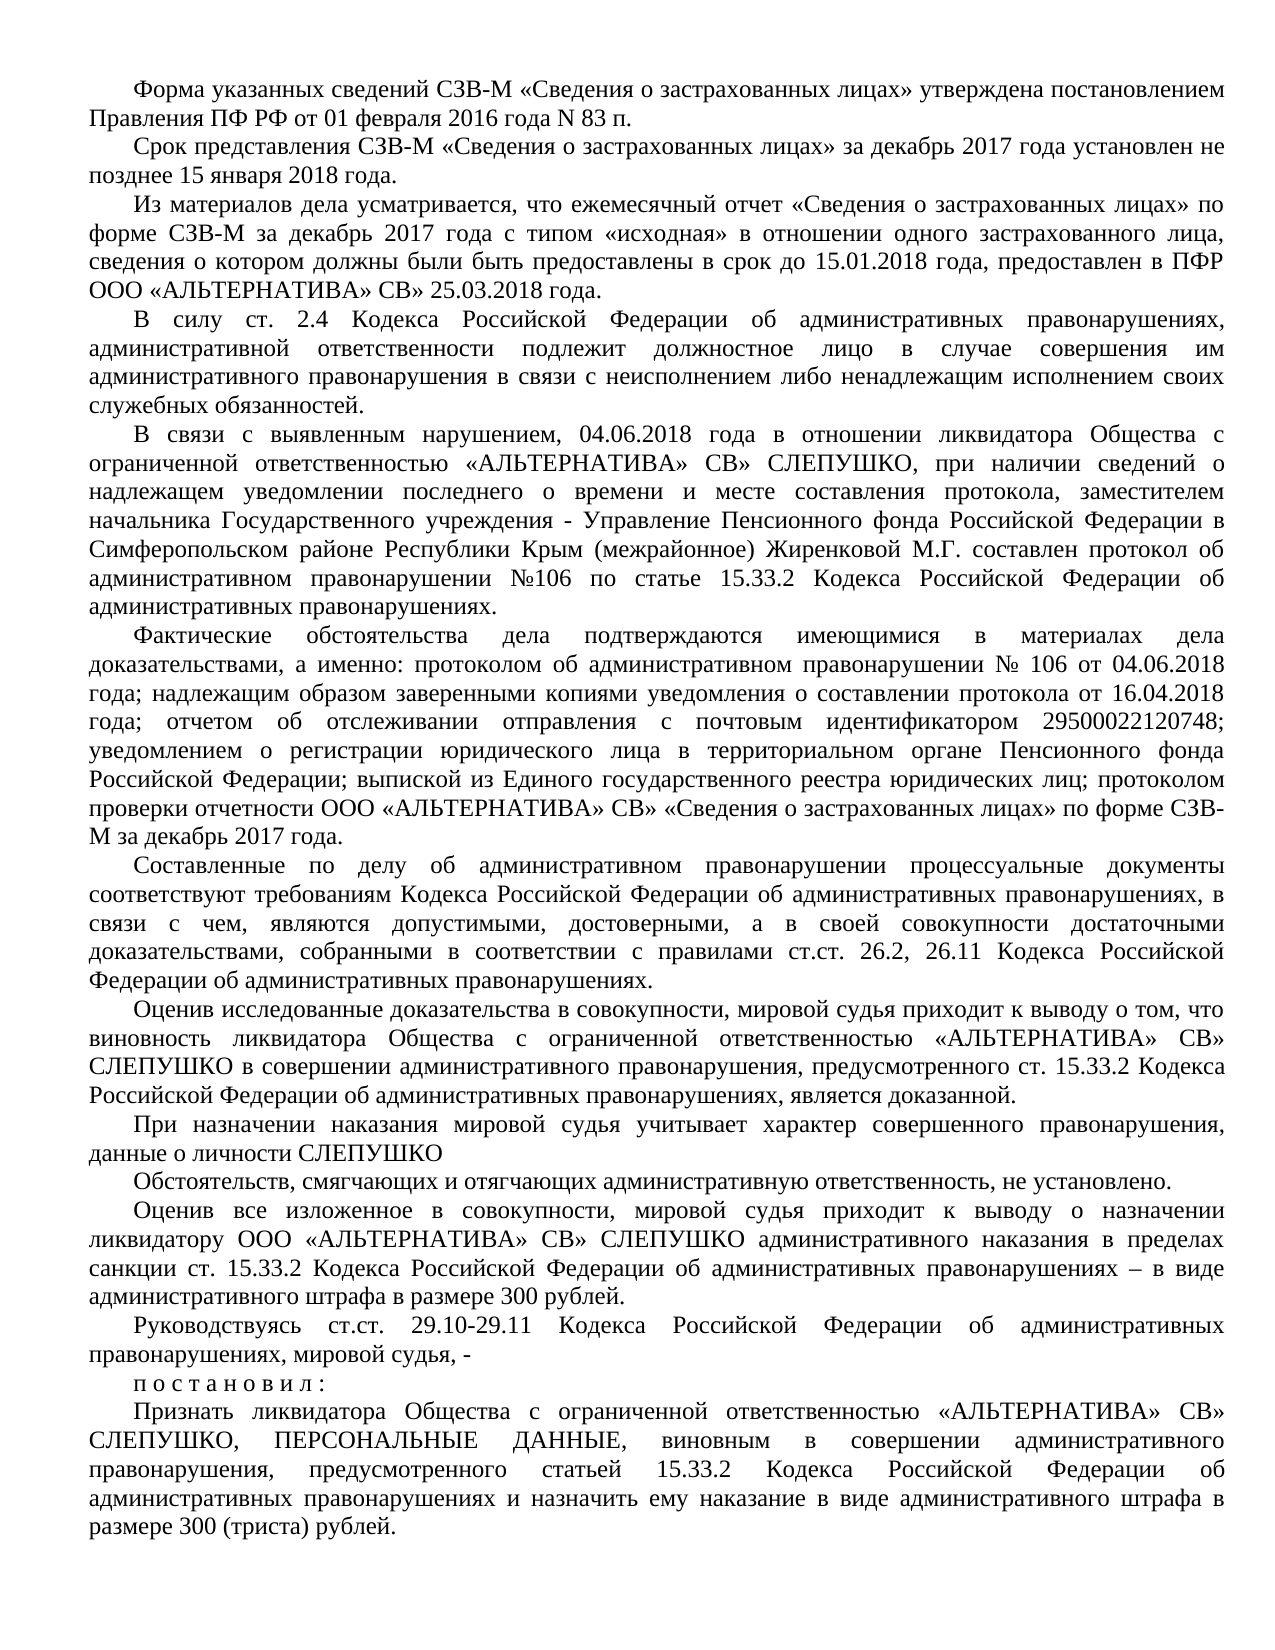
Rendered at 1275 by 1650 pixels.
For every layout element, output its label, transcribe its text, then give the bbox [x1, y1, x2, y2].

text п о с т а н о в и л : [89, 1368, 1226, 1396]
text Форма указанных сведений СЗВ-М «Сведения о застрахованных лицах» утверждена постановлением Правления ПФ РФ от 01 февраля 2016 года N 83 п. [89, 74, 1226, 131]
text В силу ст. 2.4 Кодекса Российской Федерации об административных правонарушениях, административной ответственности подлежит должностное лицо в случае совершения им административного правонарушения в связи с неисполнением либо ненадлежащим исполнением своих служебных обязанностей. [89, 304, 1226, 419]
text Оценив исследованные доказательства в совокупности, мировой судья приходит к выводу о том, что виновность ликвидатора Общества с ограниченной ответственностью «АЛЬТЕРНАТИВА» СВ» СЛЕПУШКО в совершении административного правонарушения, предусмотренного ст. 15.33.2 Кодекса Российской Федерации об административных правонарушениях, является доказанной. [89, 994, 1226, 1109]
text Срок представления СЗВ-М «Сведения о застрахованных лицах» за декабрь 2017 года установлен не позднее 15 января 2018 года. [89, 131, 1226, 189]
text Оценив все изложенное в совокупности, мировой судья приходит к выводу о назначении ликвидатору ООО «АЛЬТЕРНАТИВА» СВ» СЛЕПУШКО административного наказания в пределах санкции ст. 15.33.2 Кодекса Российской Федерации об административных правонарушениях – в виде административного штрафа в размере 300 рублей. [89, 1195, 1226, 1310]
text В связи с выявленным нарушением, 04.06.2018 года в отношении ликвидатора Общества с ограниченной ответственностью «АЛЬТЕРНАТИВА» СВ» СЛЕПУШКО, при наличии сведений о надлежащем уведомлении последнего о времени и месте составления протокола, заместителем начальника Государственного учреждения - Управление Пенсионного фонда Российской Федерации в Симферопольском районе Республики Крым (межрайонное) Жиренковой М.Г. составлен протокол об административном правонарушении №106 по статье 15.33.2 Кодекса Российской Федерации об административных правонарушениях. [89, 419, 1226, 620]
text При назначении наказания мировой судья учитывает характер совершенного правонарушения, данные о личности СЛЕПУШКО [89, 1109, 1226, 1166]
text Составленные по делу об административном правонарушении процессуальные документы соответствуют требованиям Кодекса Российской Федерации об административных правонарушениях, в связи с чем, являются допустимыми, достоверными, а в своей совокупности достаточными доказательствами, собранными в соответствии с правилами ст.ст. 26.2, 26.11 Кодекса Российской Федерации об административных правонарушениях. [89, 850, 1226, 994]
text Из материалов дела усматривается, что ежемесячный отчет «Сведения о застрахованных лицах» по форме СЗВ-М за декабрь 2017 года с типом «исходная» в отношении одного застрахованного лица, сведения о котором должны были быть предоставлены в срок до 15.01.2018 года, предоставлен в ПФР ООО «АЛЬТЕРНАТИВА» СВ» 25.03.2018 года. [89, 189, 1226, 304]
text Фактические обстоятельства дела подтверждаются имеющимися в материалах дела доказательствами, а именно: протоколом об административном правонарушении № 106 от 04.06.2018 года; надлежащим образом заверенными копиями уведомления о составлении протокола от 16.04.2018 года; отчетом об отслеживании отправления с почтовым идентификатором 29500022120748; уведомлением о регистрации юридического лица в территориальном органе Пенсионного фонда Российской Федерации; выпиской из Единого государственного реестра юридических лиц; протоколом проверки отчетности ООО «АЛЬТЕРНАТИВА» СВ» «Сведения о застрахованных лицах» по форме СЗВ-М за декабрь 2017 года. [89, 620, 1226, 850]
text Обстоятельств, смягчающих и отягчающих административную ответственность, не установлено. [89, 1166, 1226, 1195]
text Признать ликвидатора Общества с ограниченной ответственностью «АЛЬТЕРНАТИВА» СВ» СЛЕПУШКО, ПЕРСОНАЛЬНЫЕ ДАННЫЕ, виновным в совершении административного правонарушения, предусмотренного статьей 15.33.2 Кодекса Российской Федерации об административных правонарушениях и назначить ему наказание в виде административного штрафа в размере 300 (триста) рублей. [89, 1396, 1226, 1540]
text Руководствуясь ст.ст. 29.10-29.11 Кодекса Российской Федерации об административных правонарушениях, мировой судья, - [89, 1310, 1226, 1368]
